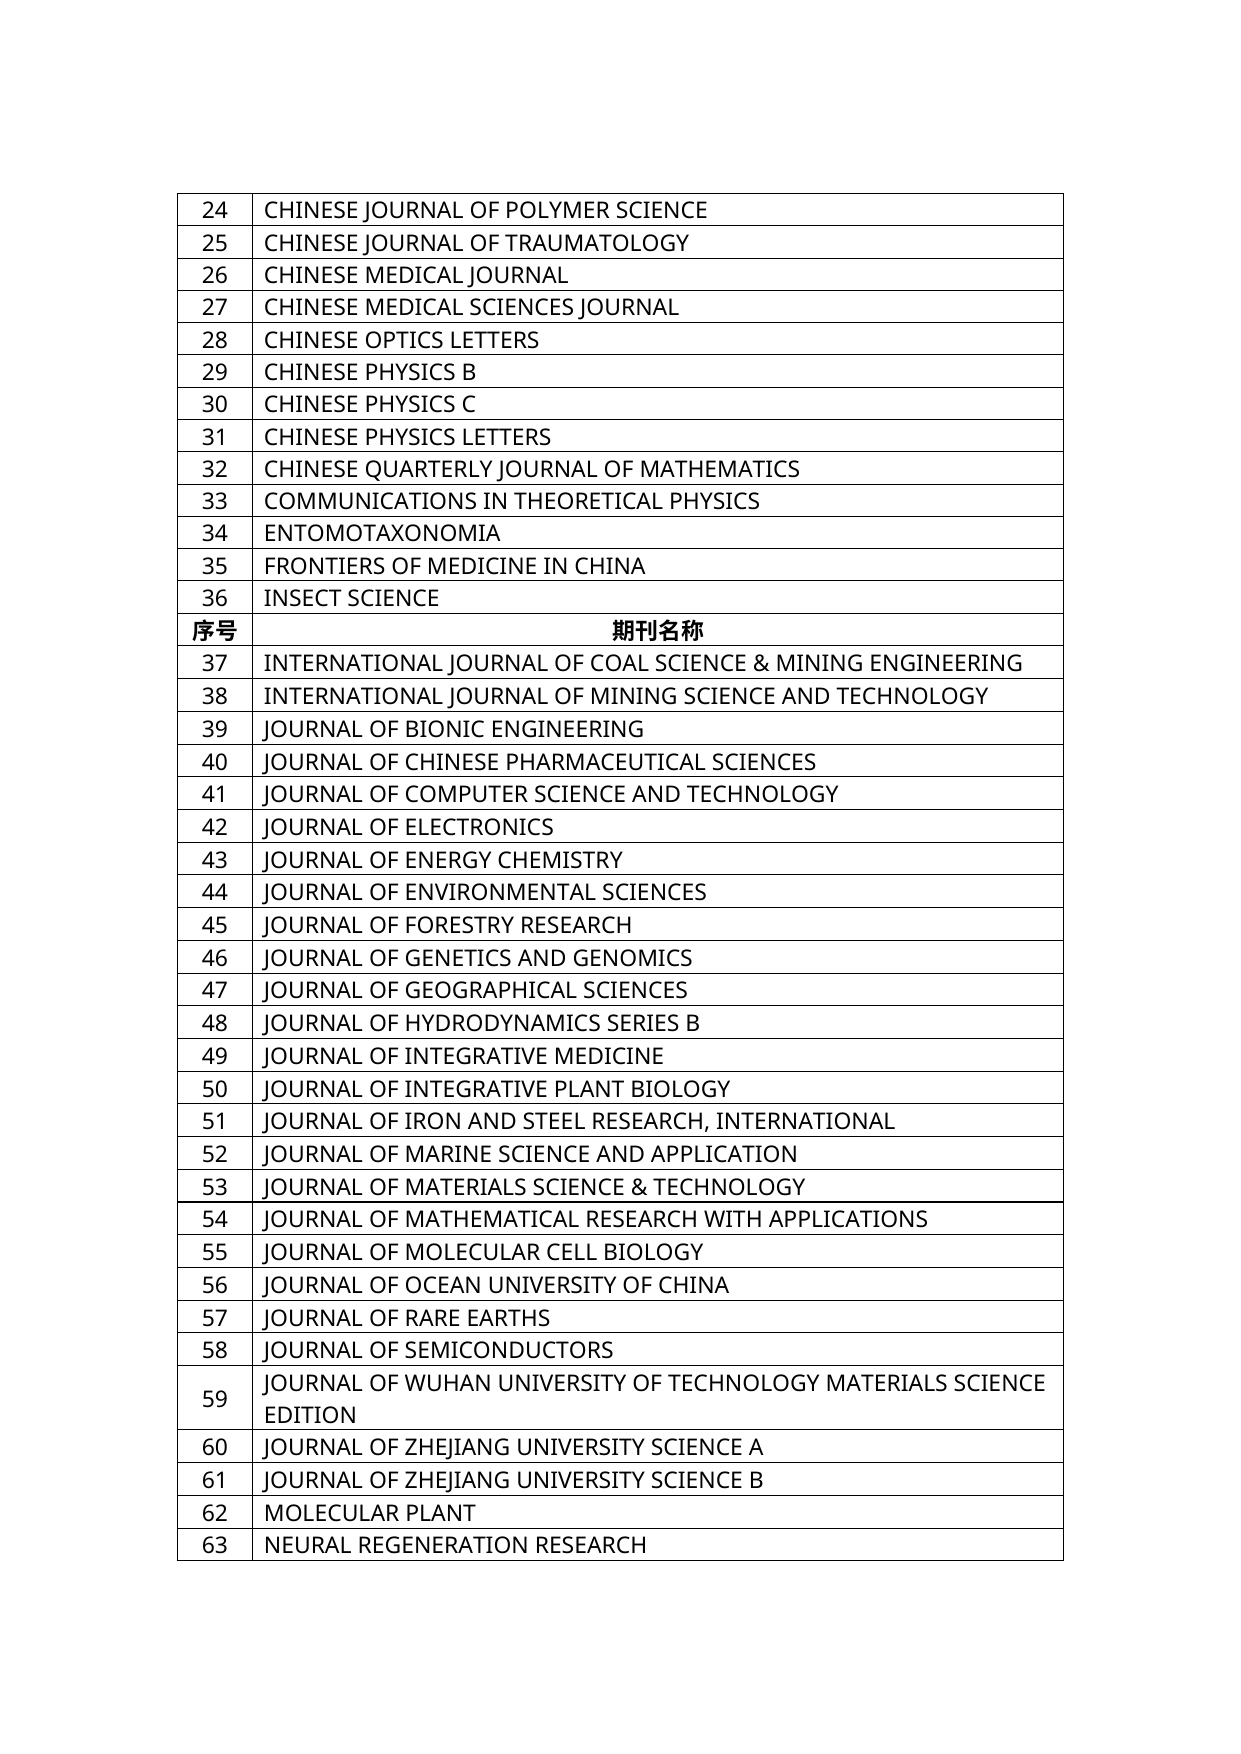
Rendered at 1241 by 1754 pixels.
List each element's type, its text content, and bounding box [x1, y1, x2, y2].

table_cell JOURNAL OF SCIENCE B [253, 1463, 1063, 1495]
table_cell 43 [178, 843, 252, 874]
table_cell 56 [178, 1268, 252, 1299]
table_cell INTERNATIONAL JOURNAL OF COAL SCIENCE & MINING ENGINEERING [253, 646, 1063, 678]
table_cell JOURNAL OF OF TECHNOLOGY MATERIALS SCIENCE EDITION [253, 1366, 1063, 1429]
table_cell 31 [178, 420, 252, 451]
table_cell JOURNAL OF SEMICONDUCTORS [253, 1333, 1063, 1365]
table_cell 36 [178, 581, 252, 613]
table_cell JOURNAL OF INTEGRATIVE PLANT BIOLOGY [253, 1072, 1063, 1103]
table_cell 41 [178, 777, 252, 809]
table_cell 32 [178, 452, 252, 483]
table_cell MOLECULAR PLANT [253, 1496, 1063, 1527]
table_cell 33 [178, 485, 252, 516]
table_cell 39 [178, 712, 252, 743]
table_cell CHINESE PHYSICS B [253, 355, 1063, 387]
table_cell JOURNAL OF FORESTRY RESEARCH [253, 908, 1063, 940]
table_cell JOURNAL OF HYDRODYNAMICS SERIES B [253, 1006, 1063, 1038]
table_cell 57 [178, 1301, 252, 1332]
table_cell 26 [178, 259, 252, 290]
table_cell FRONTIERS OF MEDICINE IN [253, 549, 1063, 580]
table_cell 61 [178, 1463, 252, 1495]
table_cell JOURNAL OF ENERGY CHEMISTRY [253, 843, 1063, 874]
table_cell JOURNAL OF CHINESE PHARMACEUTICAL SCIENCES [253, 745, 1063, 776]
table_cell 27 [178, 291, 252, 322]
table_cell ENTOMOTAXONOMIA [253, 517, 1063, 548]
table_cell 24 [178, 194, 252, 225]
table_cell 53 [178, 1170, 252, 1201]
table_cell 49 [178, 1039, 252, 1071]
table_cell 29 [178, 355, 252, 387]
table_cell 45 [178, 908, 252, 940]
table_cell 44 [178, 875, 252, 907]
table_cell JOURNAL OF INTEGRATIVE MEDICINE [253, 1039, 1063, 1071]
table_cell 37 [178, 646, 252, 678]
table_cell CHINESE JOURNAL OF TRAUMATOLOGY [253, 226, 1063, 257]
table_cell JOURNAL OF MOLECULAR CELL BIOLOGY [253, 1235, 1063, 1267]
table_cell 期刊名称 [253, 614, 1063, 645]
table_cell JOURNAL OF OF [253, 1268, 1063, 1299]
table_cell 35 [178, 549, 252, 580]
table_cell 51 [178, 1104, 252, 1136]
table_cell CHINESE JOURNAL OF POLYMER SCIENCE [253, 194, 1063, 225]
table_cell 48 [178, 1006, 252, 1038]
table_cell 63 [178, 1529, 252, 1560]
table_cell 58 [178, 1333, 252, 1365]
table_cell 28 [178, 323, 252, 354]
table_cell NEURAL REGENERATION RESEARCH [253, 1529, 1063, 1560]
table_cell 46 [178, 941, 252, 972]
table_cell JOURNAL OF MATERIALS SCIENCE & TECHNOLOGY [253, 1170, 1063, 1201]
table_cell CHINESE MEDICAL JOURNAL [253, 259, 1063, 290]
table_cell 54 [178, 1203, 252, 1234]
table_cell INSECT SCIENCE [253, 581, 1063, 613]
table_cell 60 [178, 1430, 252, 1462]
table_cell JOURNAL OF SCIENCE A [253, 1430, 1063, 1462]
table_cell JOURNAL OF COMPUTER SCIENCE AND TECHNOLOGY [253, 777, 1063, 809]
table_cell JOURNAL OF IRON AND STEEL RESEARCH, INTERNATIONAL [253, 1104, 1063, 1136]
table_cell COMMUNICATIONS IN THEORETICAL PHYSICS [253, 485, 1063, 516]
table_cell INTERNATIONAL JOURNAL OF MINING SCIENCE AND TECHNOLOGY [253, 679, 1063, 711]
table_cell JOURNAL OF MATHEMATICAL RESEARCH WITH APPLICATIONS [253, 1203, 1063, 1234]
table_cell JOURNAL OF RARE EARTHS [253, 1301, 1063, 1332]
table_cell 55 [178, 1235, 252, 1267]
table_cell 30 [178, 388, 252, 419]
table_cell CHINESE QUARTERLY JOURNAL OF MATHEMATICS [253, 452, 1063, 483]
table_cell 40 [178, 745, 252, 776]
table_cell CHINESE OPTICS LETTERS [253, 323, 1063, 354]
table_cell CHINESE PHYSICS C [253, 388, 1063, 419]
table_cell CHINESE MEDICAL SCIENCES JOURNAL [253, 291, 1063, 322]
table_cell JOURNAL OF ENVIRONMENTAL SCIENCES [253, 875, 1063, 907]
table_cell 52 [178, 1137, 252, 1169]
table_cell 42 [178, 810, 252, 842]
table_cell JOURNAL OF GENETICS AND GENOMICS [253, 941, 1063, 972]
table_cell 59 [178, 1366, 252, 1429]
table_cell 47 [178, 974, 252, 1005]
table_cell JOURNAL OF GEOGRAPHICAL SCIENCES [253, 974, 1063, 1005]
table_cell JOURNAL OF BIONIC ENGINEERING [253, 712, 1063, 743]
table_cell JOURNAL OF MARINE SCIENCE AND APPLICATION [253, 1137, 1063, 1169]
table_cell CHINESE PHYSICS LETTERS [253, 420, 1063, 451]
table_cell 序号 [178, 614, 252, 645]
table_cell 34 [178, 517, 252, 548]
table_cell 50 [178, 1072, 252, 1103]
table_cell 25 [178, 226, 252, 257]
table_cell 38 [178, 679, 252, 711]
table_cell JOURNAL OF ELECTRONICS [253, 810, 1063, 842]
table_cell 62 [178, 1496, 252, 1527]
